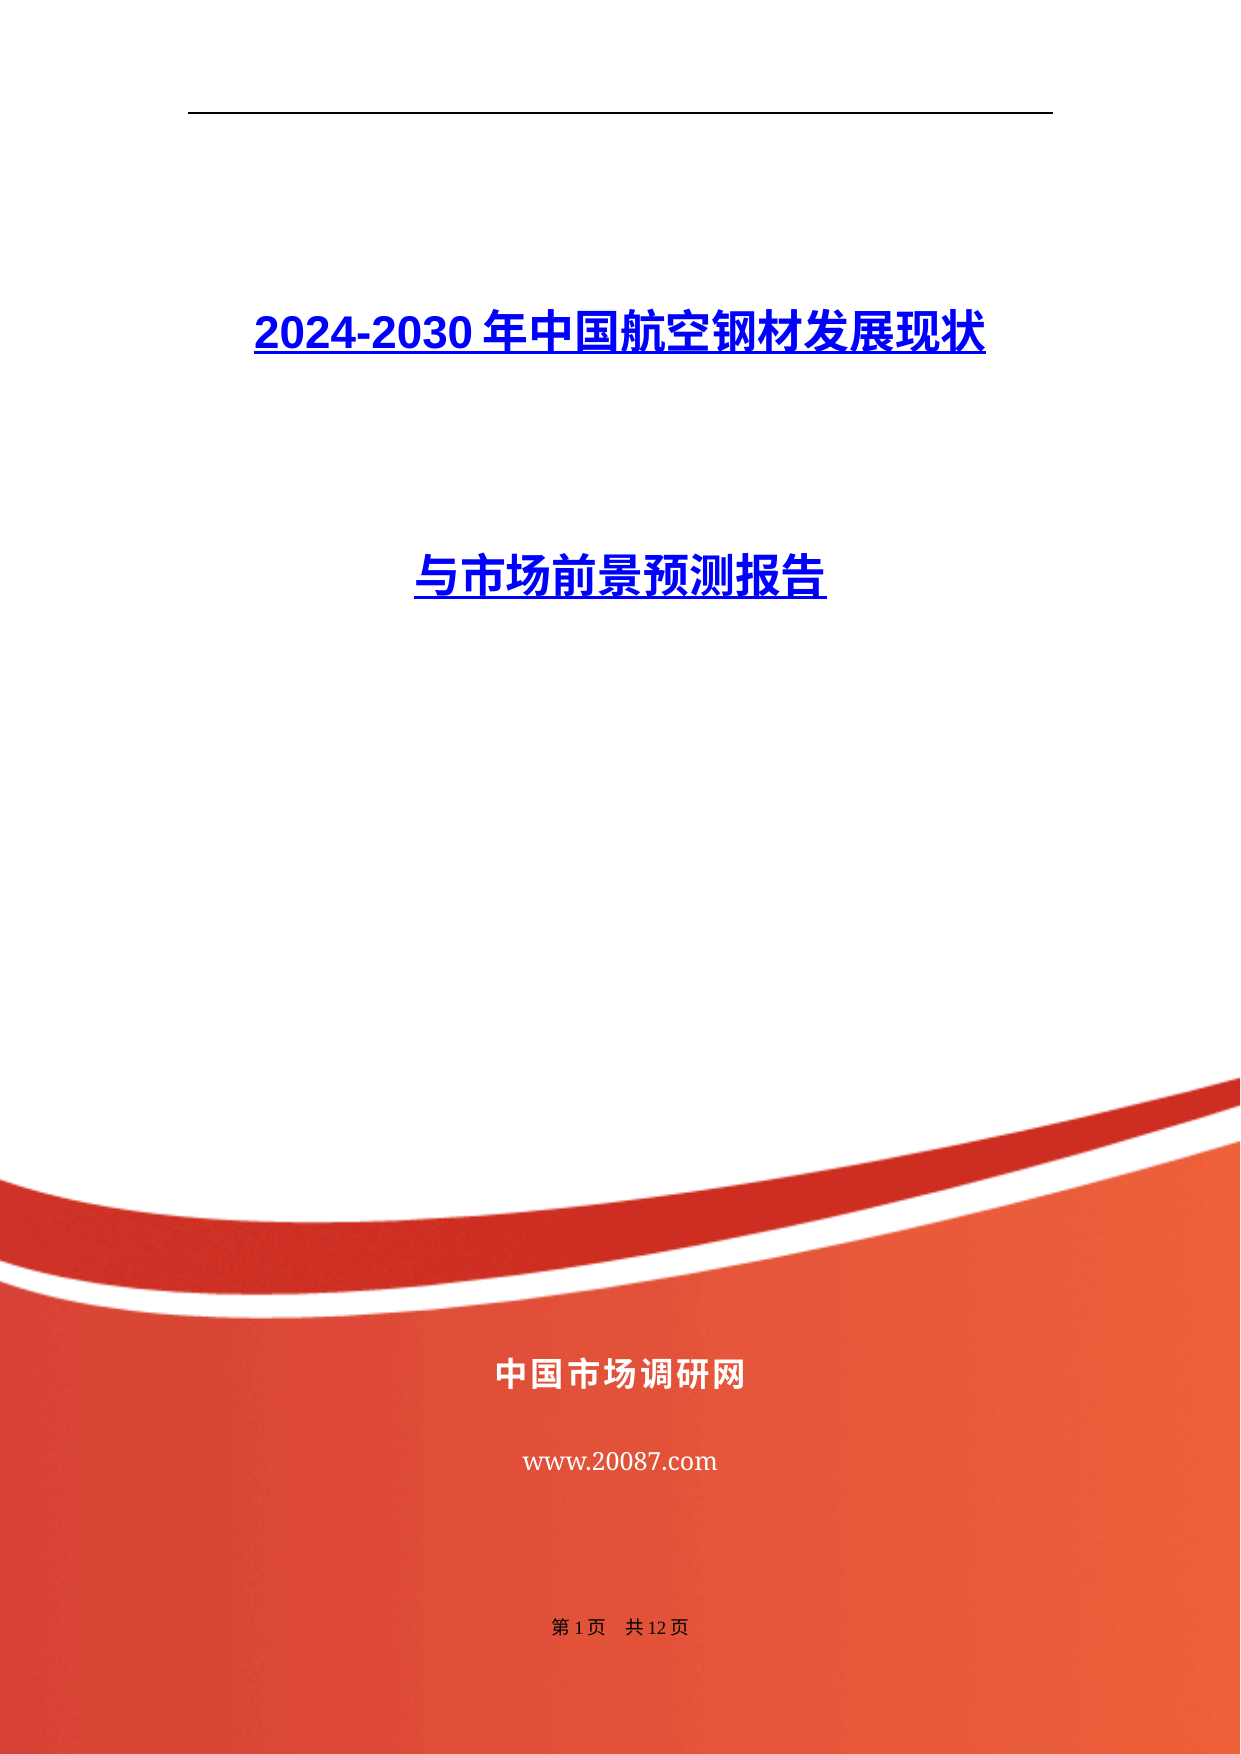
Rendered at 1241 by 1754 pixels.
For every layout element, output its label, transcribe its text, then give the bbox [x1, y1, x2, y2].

table_header 2024-2030年中国航空钢材发展现状与市场前景预测报告 [188, 207, 1053, 773]
subtitle 中国市场调研网 [187, 1339, 1053, 1404]
text www.20087.com [187, 1428, 1053, 1493]
picture [0, 1006, 1241, 1754]
